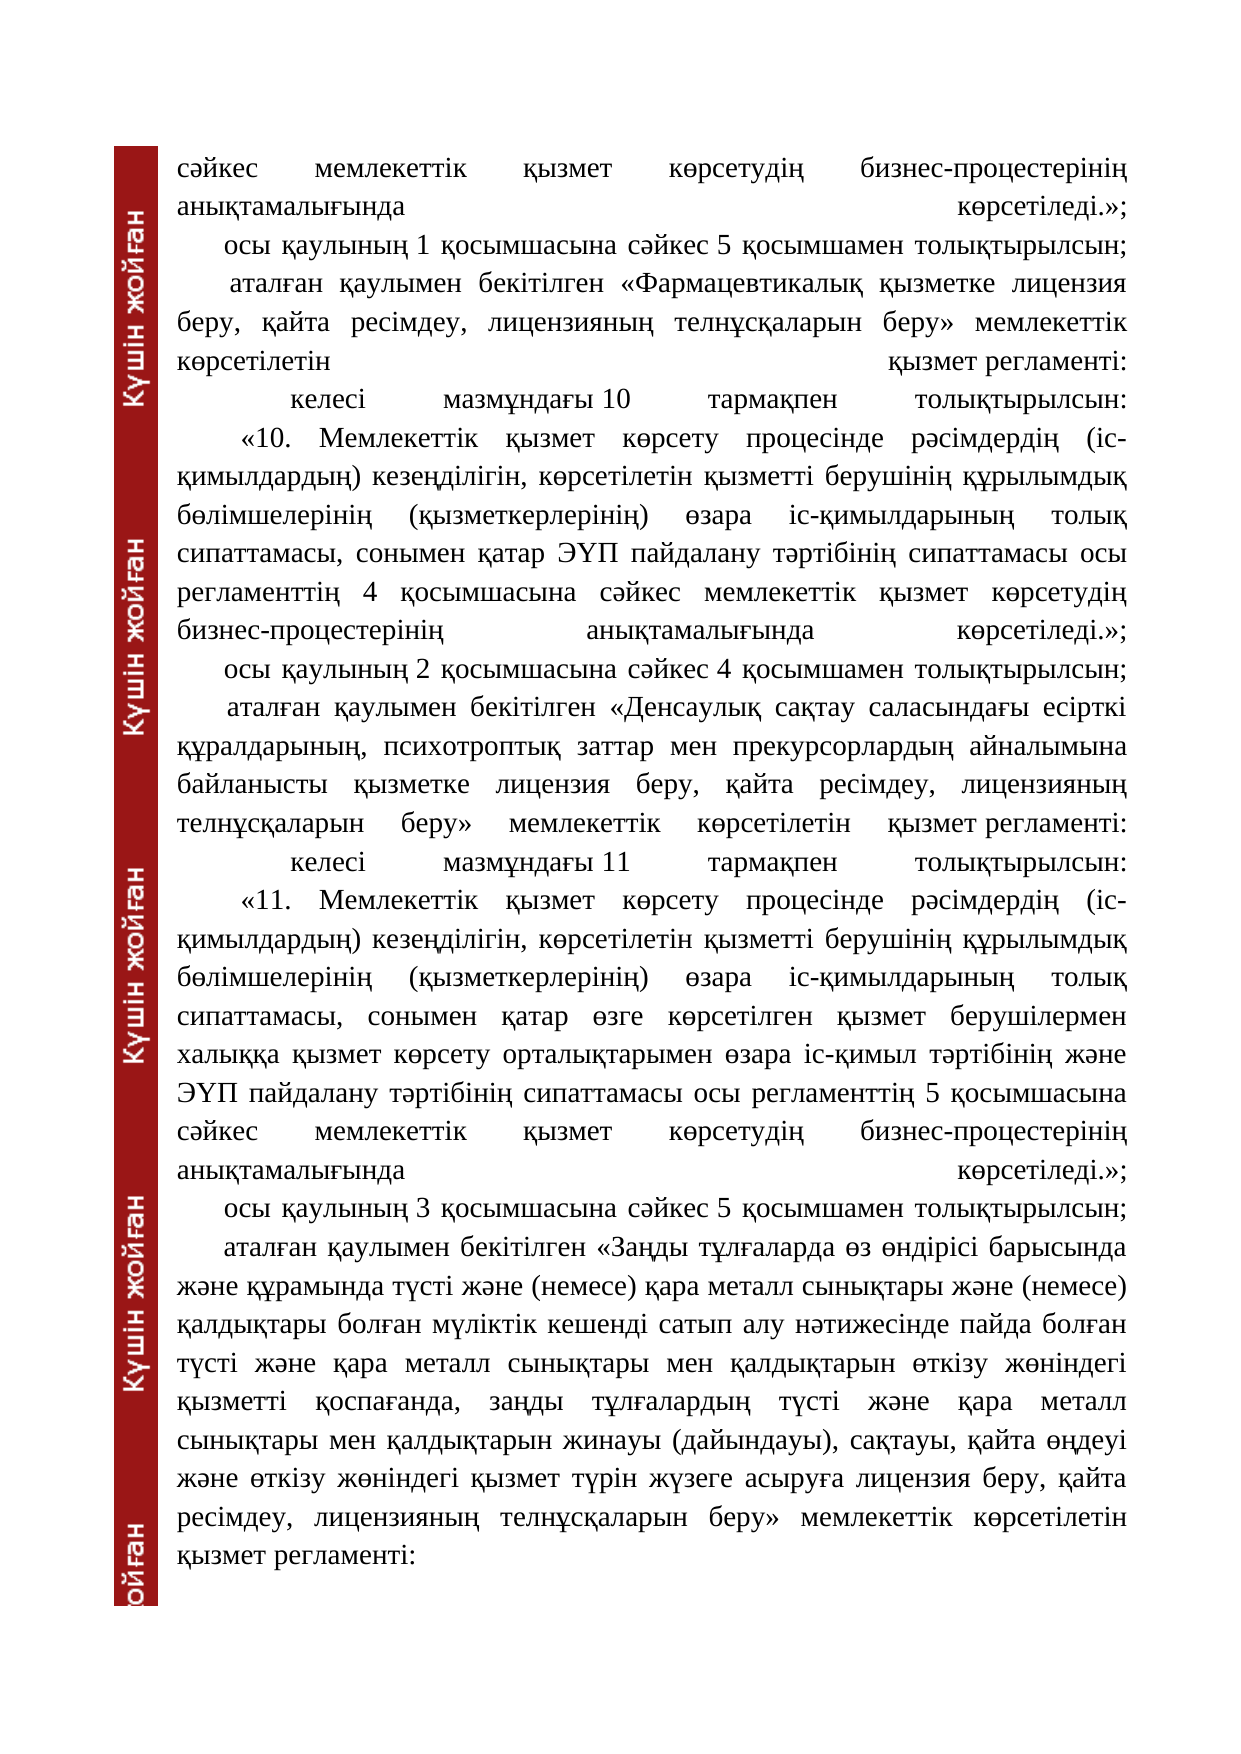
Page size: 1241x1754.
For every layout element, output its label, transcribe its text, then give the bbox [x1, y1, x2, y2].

picture [114, 1571, 158, 1606]
picture [114, 146, 158, 150]
